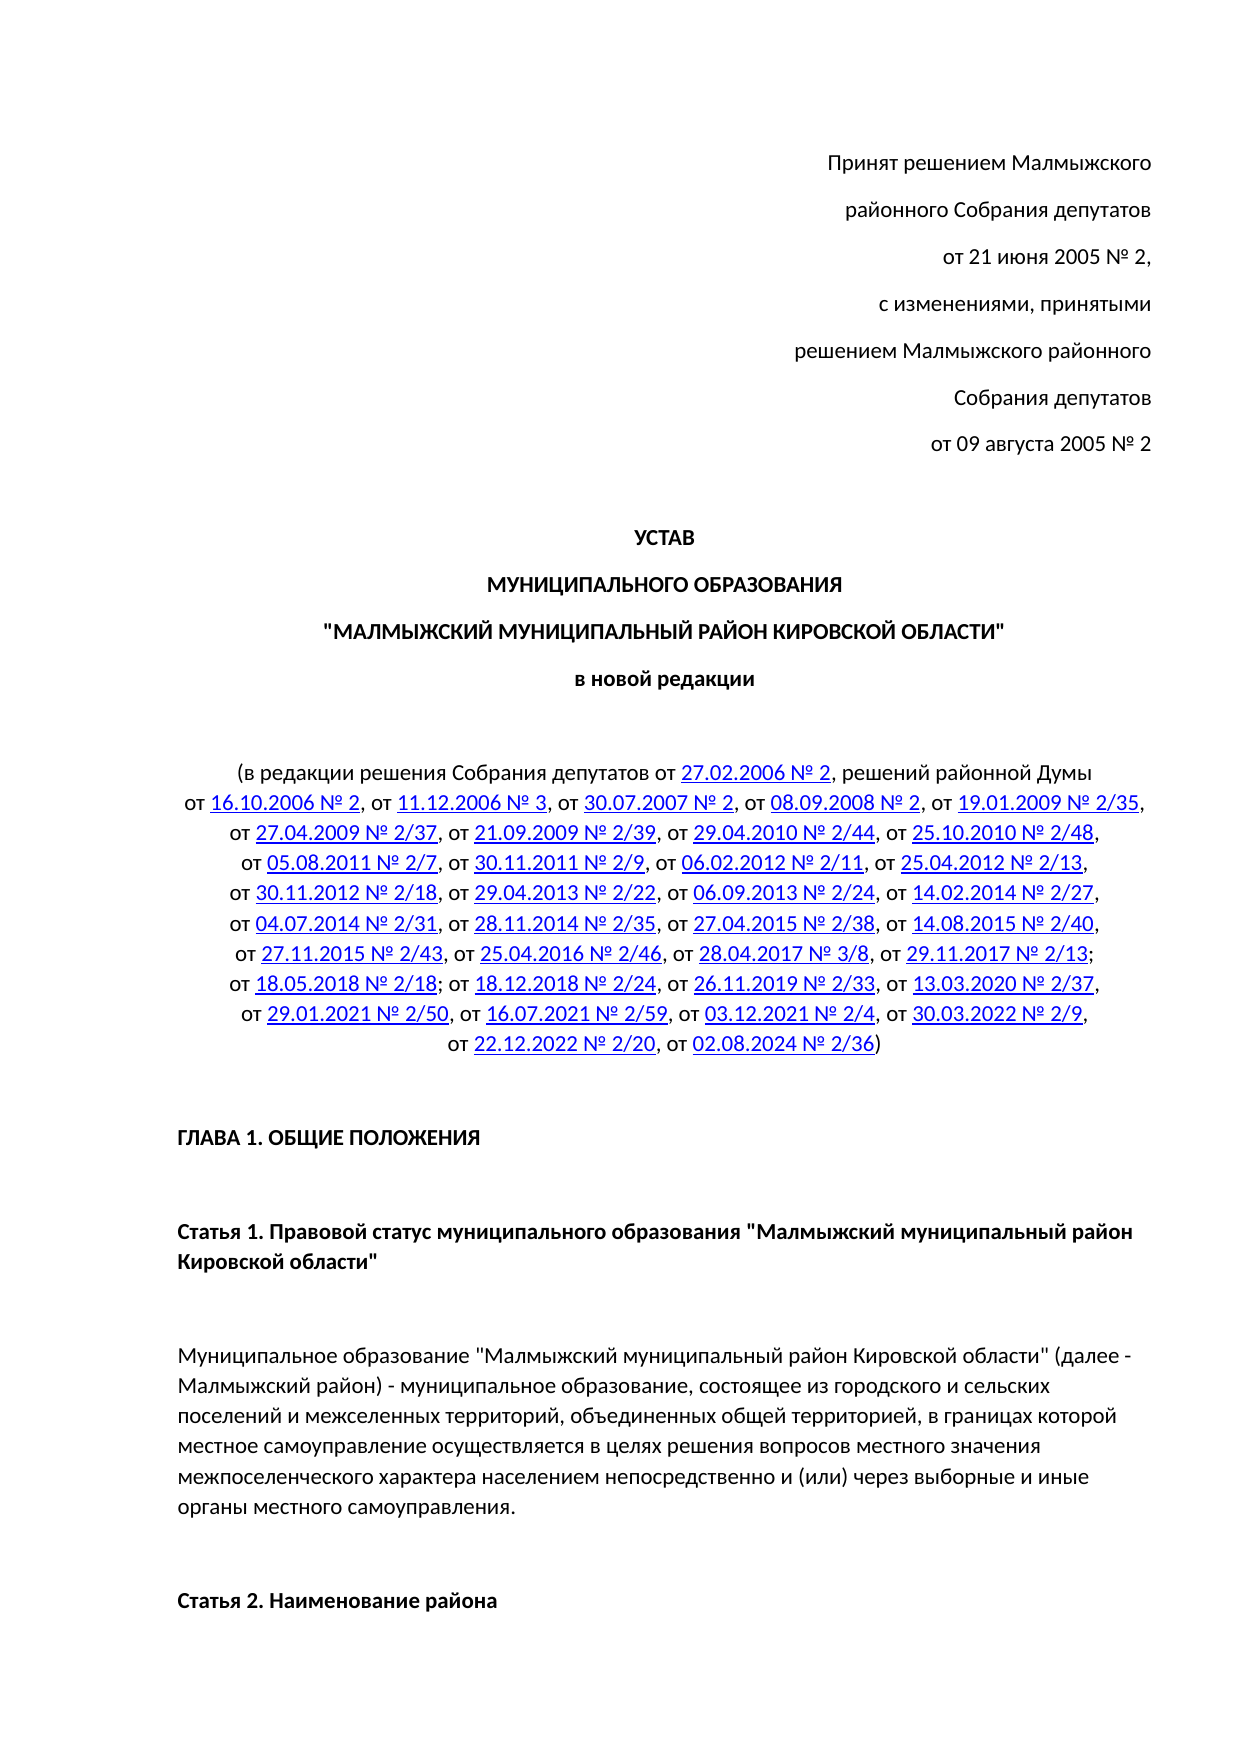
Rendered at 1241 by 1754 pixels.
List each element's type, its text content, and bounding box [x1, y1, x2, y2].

text в новой редакции [177, 664, 1152, 692]
text районного Собрания депутатов [177, 195, 1152, 223]
text МУНИЦИПАЛЬНОГО ОБРАЗОВАНИЯ [177, 570, 1152, 598]
text Собрания депутатов [177, 383, 1152, 411]
text от 09 августа 2005 № 2 [177, 429, 1152, 458]
text УСТАВ [177, 523, 1152, 551]
text от 21 июня 2005 № 2, [177, 242, 1152, 270]
text с изменениями, принятыми [177, 289, 1152, 317]
text ГЛАВА 1. ОБЩИЕ ПОЛОЖЕНИЯ [177, 1123, 1152, 1151]
text (в редакции решения Собрания депутатов от 27.02.2006 № 2, решений районной Думы от 16.10.2006 № 2, от 11.12.2006 № 3, от 30.07.2007 № 2, от 08.09.2008 № 2, от 19.01.2009 № 2/35, от 27.04.2009 № 2/37, от 21.09.2009 № 2/39, от 29.04.2010 № 2/44, от 25.10.2010 № 2/48, от 05.08.2011 № 2/7, от 30.11.2011 № 2/9, от 06.02.2012 № 2/11, от 25.04.2012 № 2/13, от 30.11.2012 № 2/18, от 29.04.2013 № 2/22, от 06.09.2013 № 2/24, от 14.02.2014 № 2/27, от 04.07.2014 № 2/31, от 28.11.2014 № 2/35, от 27.04.2015 № 2/38, от 14.08.2015 № 2/40, от 27.11.2015 № 2/43, от 25.04.2016 № 2/46, от 28.04.2017 № 3/8, от 29.11.2017 № 2/13; от 18.05.2018 № 2/18; от 18.12.2018 № 2/24, от 26.11.2019 № 2/33, от 13.03.2020 № 2/37, от 29.01.2021 № 2/50, от 16.07.2021 № 2/59, от 03.12.2021 № 2/4, от 30.03.2022 № 2/9, от 22.12.2022 № 2/20, от 02.08.2024 № 2/36) [177, 758, 1152, 1058]
text Статья 2. Наименование района [177, 1586, 1152, 1614]
text решением Малмыжского районного [177, 336, 1152, 364]
text "МАЛМЫЖСКИЙ МУНИЦИПАЛЬНЫЙ РАЙОН КИРОВСКОЙ ОБЛАСТИ" [177, 617, 1152, 645]
text Муниципальное образование "Малмыжский муниципальный район Кировской области" (далее - Малмыжский район) - муниципальное образование, состоящее из городского и сельских поселений и межселенных территорий, объединенных общей территорией, в границах которой местное самоуправление осуществляется в целях решения вопросов местного значения межпоселенческого характера населением непосредственно и (или) через выборные и иные органы местного самоуправления. [177, 1341, 1152, 1520]
text Принят решением Малмыжского [177, 118, 1152, 176]
text Статья 1. Правовой статус муниципального образования "Малмыжский муниципальный район Кировской области" [177, 1217, 1152, 1275]
